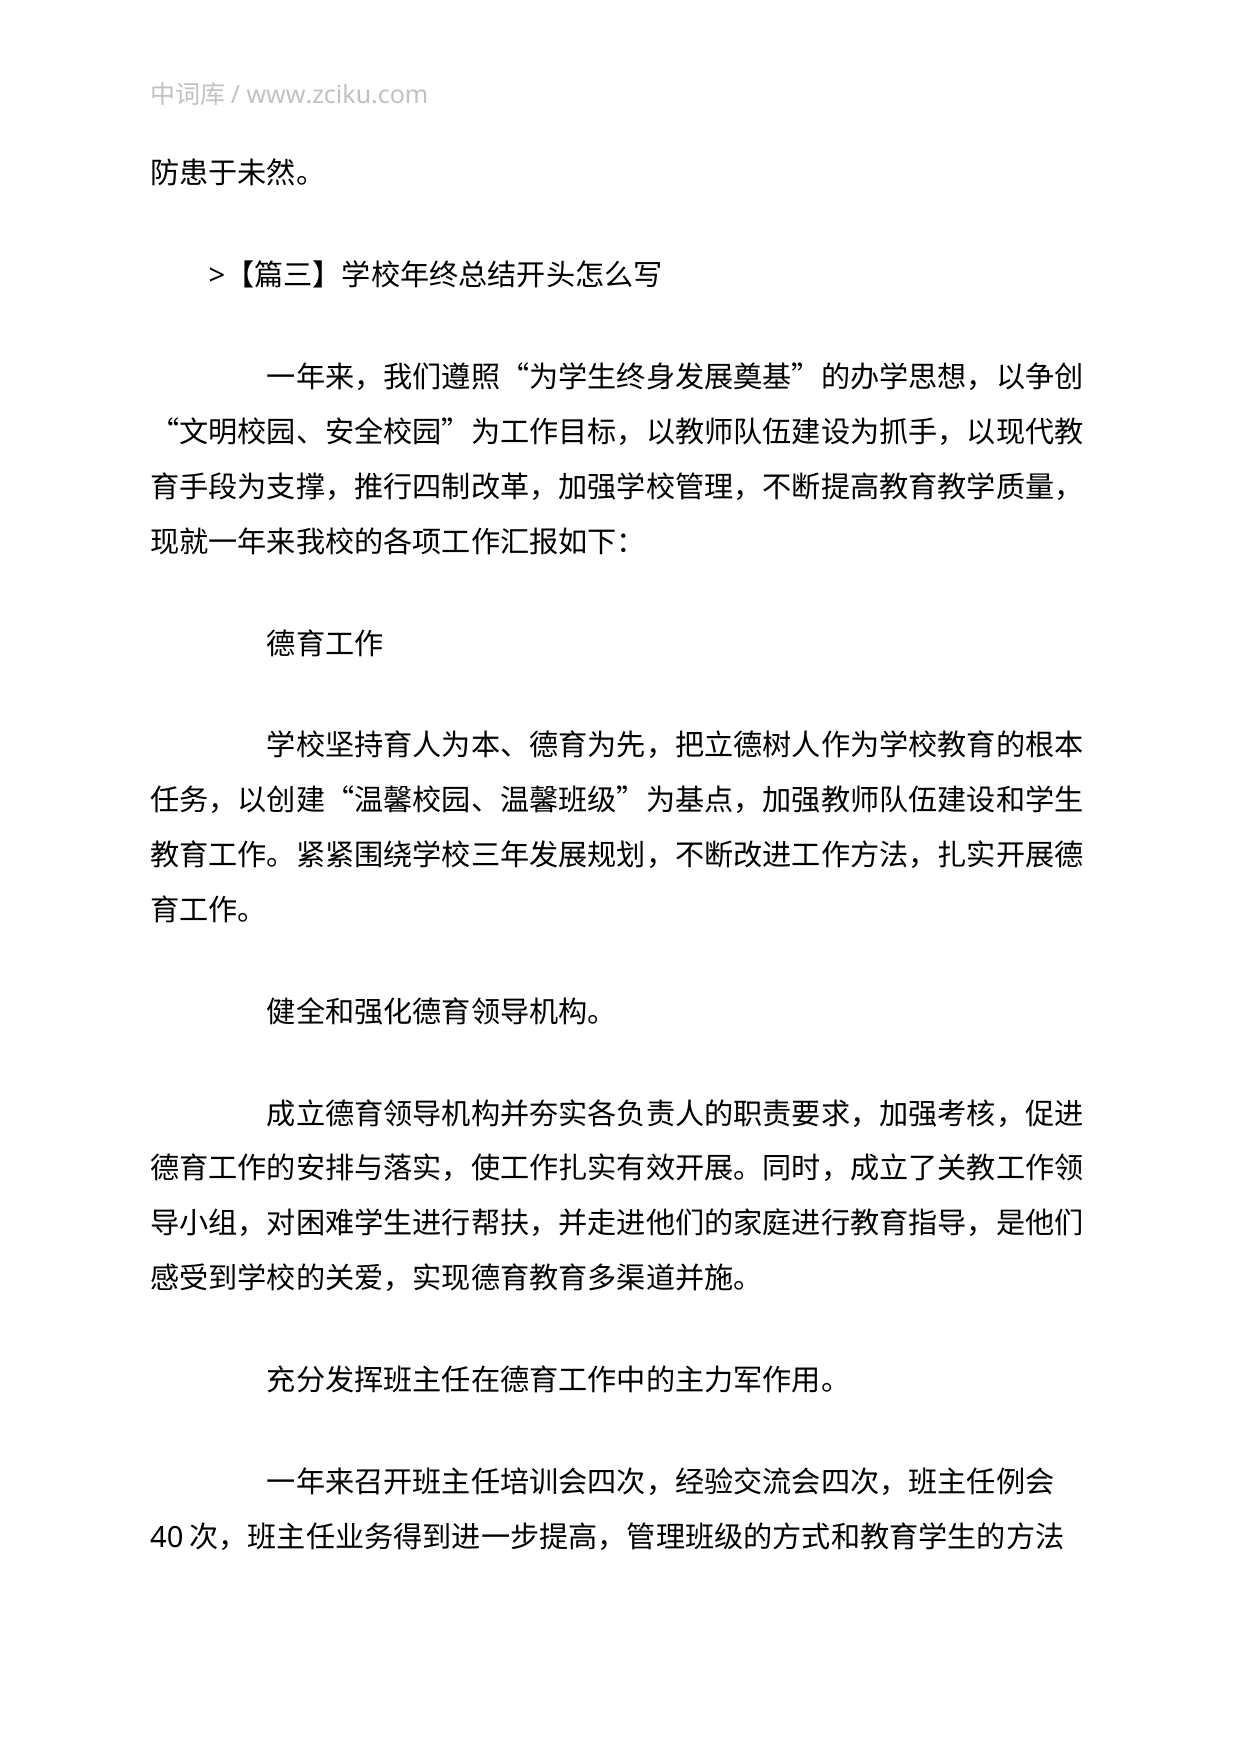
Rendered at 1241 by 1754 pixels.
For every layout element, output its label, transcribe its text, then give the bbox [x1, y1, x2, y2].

text 德育工作 [150, 620, 1090, 662]
text 充分发挥班主任在德育工作中的主力军作用。 [150, 1357, 1090, 1399]
text >【篇三】学校年终总结开头怎么写 [150, 252, 1090, 294]
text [150, 1458, 1090, 1556]
text 学校坚持育人为本、德育为先，把立德树人作为学校教育的根本任务，以创建“温馨校园、温馨班级”为基点，加强教师队伍建设和学生教育工作。紧紧围绕学校三年发展规划，不断改进工作方法，扎实开展德育工作。 [150, 722, 1090, 929]
text 成立德育领导机构并夯实各负责人的职责要求，加强考核，促进德育工作的安排与落实，使工作扎实有效开展。同时，成立了关教工作领导小组，对困难学生进行帮扶，并走进他们的家庭进行教育指导，是他们感受到学校的关爱，实现德育教育多渠道并施。 [150, 1090, 1090, 1297]
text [150, 150, 1090, 192]
text 一年来，我们遵照“为学生终身发展奠基”的办学思想，以争创“文明校园、安全校园”为工作目标，以教师队伍建设为抓手，以现代教育手段为支撑，推行四制改革，加强学校管理，不断提高教育教学质量，现就一年来我校的各项工作汇报如下： [150, 354, 1090, 561]
text 健全和强化德育领导机构。 [150, 988, 1090, 1031]
